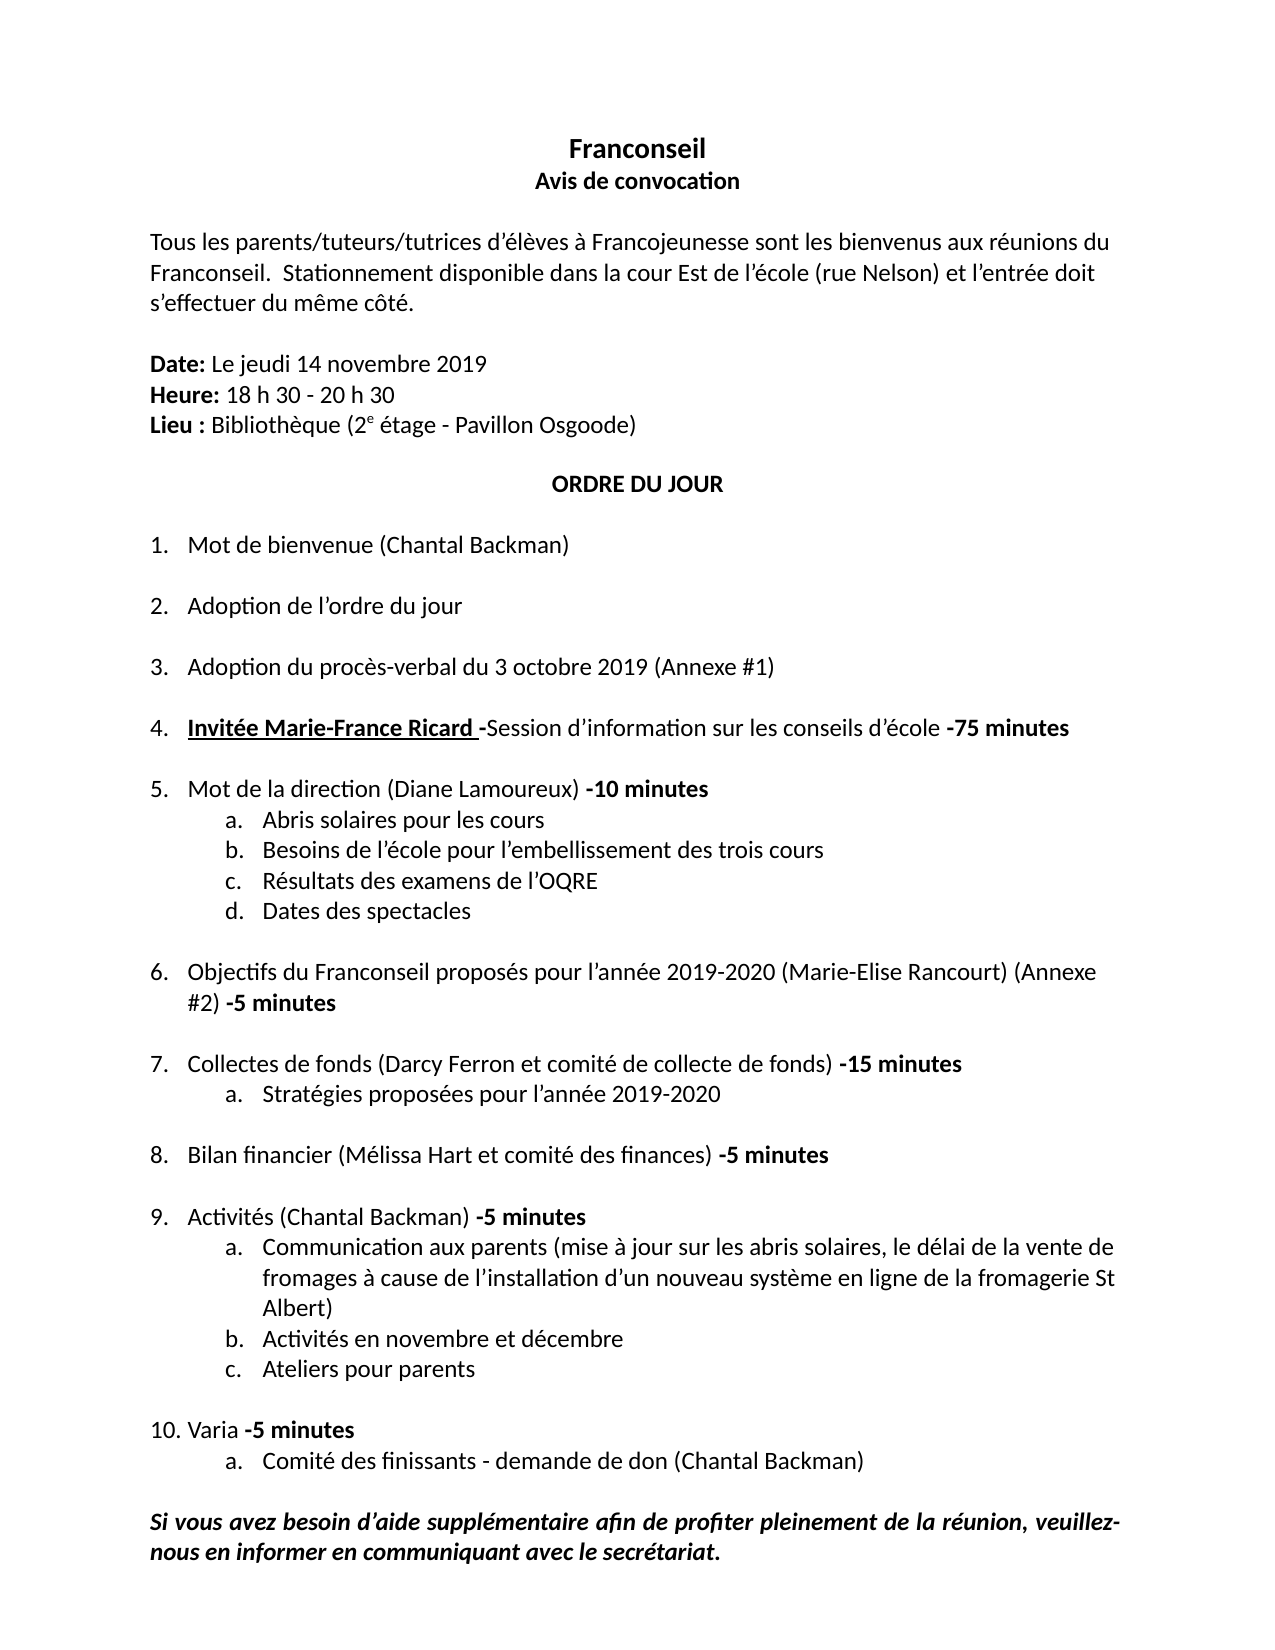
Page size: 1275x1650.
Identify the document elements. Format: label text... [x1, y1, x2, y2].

list Collectes de fonds (Darcy Ferron et comité de collecte de fonds) -15 minutes [150, 1048, 1125, 1079]
text Tous les parents/tuteurs/tutrices d’élèves à Francojeunesse sont les bienvenus aux réunions du Franconseil. Stationnement disponible dans la cour Est de l’école (rue Nelson) et l’entrée doit s’effectuer du même côté. [150, 227, 1125, 318]
list Résultats des examens de l’OQRE [225, 865, 1125, 896]
list Mot de bienvenue (Chantal Backman) [150, 529, 1125, 560]
list Communication aux parents (mise à jour sur les abris solaires, le délai de la vente de fromages à cause de l’installation d’un nouveau système en ligne de la fromagerie St Albert) [225, 1231, 1125, 1323]
text Lieu : Bibliothèque (2e étage - Pavillon Osgoode) [150, 410, 1125, 440]
text Date: Le jeudi 14 novembre 2019 [150, 349, 1125, 379]
text ORDRE DU JOUR [150, 468, 1125, 499]
list Mot de la direction (Diane Lamoureux) -10 minutes [150, 773, 1125, 804]
text Franconseil [150, 130, 1125, 166]
text Heure: 18 h 30 - 20 h 30 [150, 379, 1125, 410]
list Varia -5 minutes [150, 1414, 1125, 1445]
list Adoption du procès-verbal du 3 octobre 2019 (Annexe #1) [150, 651, 1125, 682]
list Ateliers pour parents [225, 1353, 1125, 1384]
list Abris solaires pour les cours [225, 804, 1125, 834]
list Bilan financier (Mélissa Hart et comité des finances) -5 minutes [150, 1140, 1125, 1170]
list Stratégies proposées pour l’année 2019-2020 [225, 1079, 1125, 1109]
text Si vous avez besoin d’aide supplémentaire afin de profiter pleinement de la réunion, veuillez-nous en informer en communiquant avec le secrétariat. [150, 1506, 1124, 1567]
list Dates des spectacles [225, 896, 1125, 926]
list Besoins de l’école pour l’embellissement des trois cours [225, 834, 1125, 865]
list Activités (Chantal Backman) -5 minutes [150, 1201, 1125, 1231]
list Comité des finissants - demande de don (Chantal Backman) [225, 1445, 1125, 1475]
list Objectifs du Franconseil proposés pour l’année 2019-2020 (Marie-Elise Rancourt) (Annexe #2) -5 minutes [150, 957, 1125, 1018]
list Invitée Marie-France Ricard -Session d’information sur les conseils d’école -75 minutes [150, 712, 1125, 743]
text Avis de convocation [150, 166, 1125, 196]
list Activités en novembre et décembre [225, 1323, 1125, 1353]
list Adoption de l’ordre du jour [150, 590, 1125, 621]
